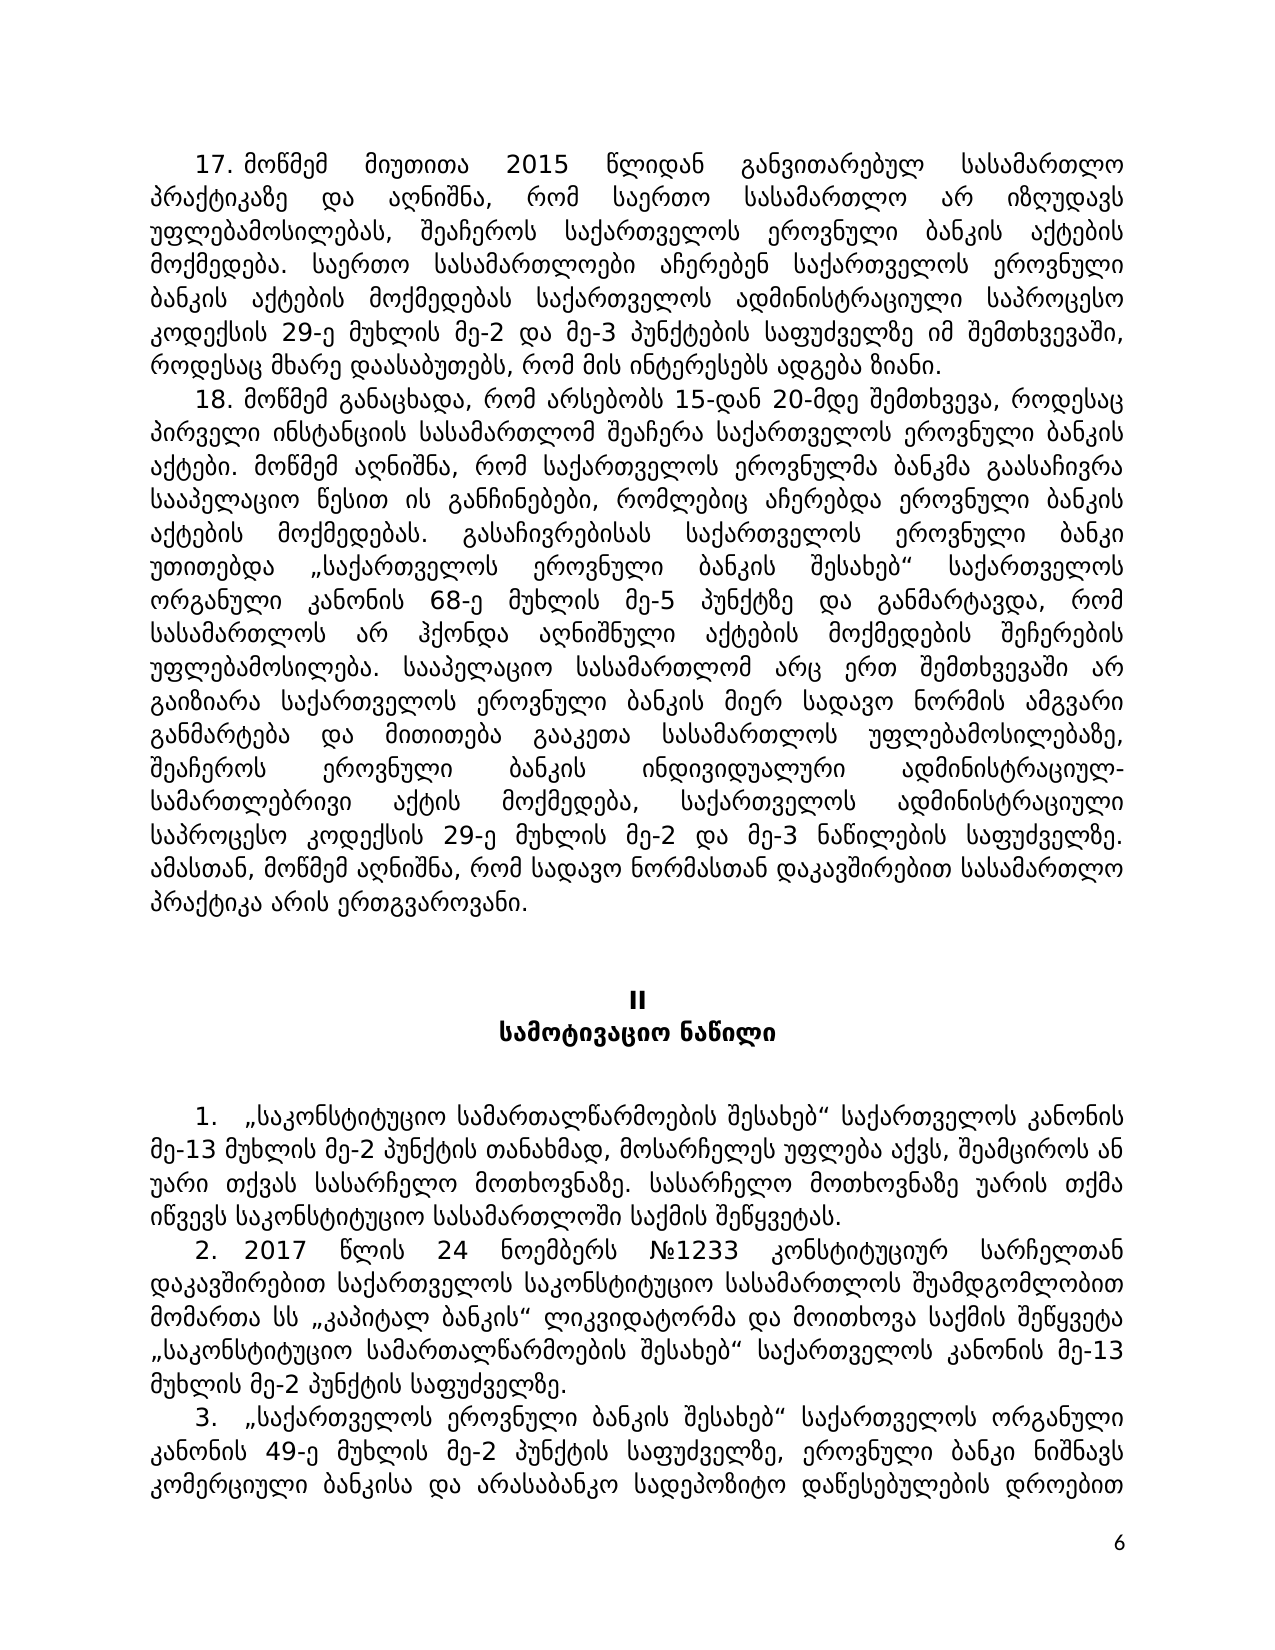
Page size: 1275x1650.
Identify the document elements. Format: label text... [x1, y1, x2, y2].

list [150, 1403, 1125, 1500]
list 2017 წლის 24 ნოემბერს №1233 კონსტიტუციურ სარჩელთან დაკავშირებით საქართველოს საკონსტიტუციო სასამართლოს შუამდგომლობით მომართა სს „კაპიტალ ბანკის“ ლიკვიდატორმა და მოითხოვა საქმის შეწყვეტა „საკონსტიტუციო სამართალწარმოების შესახებ“ საქართველოს კანონის მე-13 მუხლის მე-2 პუნქტის საფუძველზე. [150, 1236, 1125, 1399]
list „საკონსტიტუციო სამართალწარმოების შესახებ“ საქართველოს კანონის მე-13 მუხლის მე-2 პუნქტის თანახმად, მოსარჩელეს უფლება აქვს, შეამციროს ან უარი თქვას სასარჩელო მოთხოვნაზე. სასარჩელო მოთხოვნაზე უარის თქმა იწვევს საკონსტიტუციო სასამართლოში საქმის შეწყვეტას. [150, 1102, 1125, 1231]
list მოწმემ მიუთითა 2015 წლიდან განვითარებულ სასამართლო პრაქტიკაზე და აღნიშნა, რომ საერთო სასამართლო არ იზღუდავს უფლებამოსილებას, შეაჩეროს საქართველოს ეროვნული ბანკის აქტების მოქმედება. საერთო სასამართლოები აჩერებენ საქართველოს ეროვნული ბანკის აქტების მოქმედებას საქართველოს ადმინისტრაციული საპროცესო კოდექსის 29-ე მუხლის მე-2 და მე-3 პუნქტების საფუძველზე იმ შემთხვევაში, როდესაც მხარე დაასაბუთებს, რომ მის ინტერესებს ადგება ზიანი. [150, 150, 1125, 380]
text II [150, 986, 1125, 1016]
subtitle სამოტივაციო ნაწილი [150, 1018, 1125, 1047]
list მოწმემ განაცხადა, რომ არსებობს 15-დან 20-მდე შემთხვევა, როდესაც პირველი ინსტანციის სასამართლომ შეაჩერა საქართველოს ეროვნული ბანკის აქტები. მოწმემ აღნიშნა, რომ საქართველოს ეროვნულმა ბანკმა გაასაჩივრა სააპელაციო წესით ის განჩინებები, რომლებიც აჩერებდა ეროვნული ბანკის აქტების მოქმედებას. გასაჩივრებისას საქართველოს ეროვნული ბანკი უთითებდა „საქართველოს ეროვნული ბანკის შესახებ“ საქართველოს ორგანული კანონის 68-ე მუხლის მე-5 პუნქტზე და განმარტავდა, რომ სასამართლოს არ ჰქონდა აღნიშნული აქტების მოქმედების შეჩერების უფლებამოსილება. სააპელაციო სასამართლომ არც ერთ შემთხვევაში არ გაიზიარა საქართველოს ეროვნული ბანკის მიერ სადავო ნორმის ამგვარი განმარტება და მითითება გააკეთა სასამართლოს უფლებამოსილებაზე, შეაჩეროს ეროვნული ბანკის ინდივიდუალური ადმინისტრაციულ-სამართლებრივი აქტის მოქმედება, საქართველოს ადმინისტრაციული საპროცესო კოდექსის 29-ე მუხლის მე-2 და მე-3 ნაწილების საფუძველზე. ამასთან, მოწმემ აღნიშნა, რომ სადავო ნორმასთან დაკავშირებით სასამართლო პრაქტიკა არის ერთგვაროვანი. [150, 385, 1125, 917]
